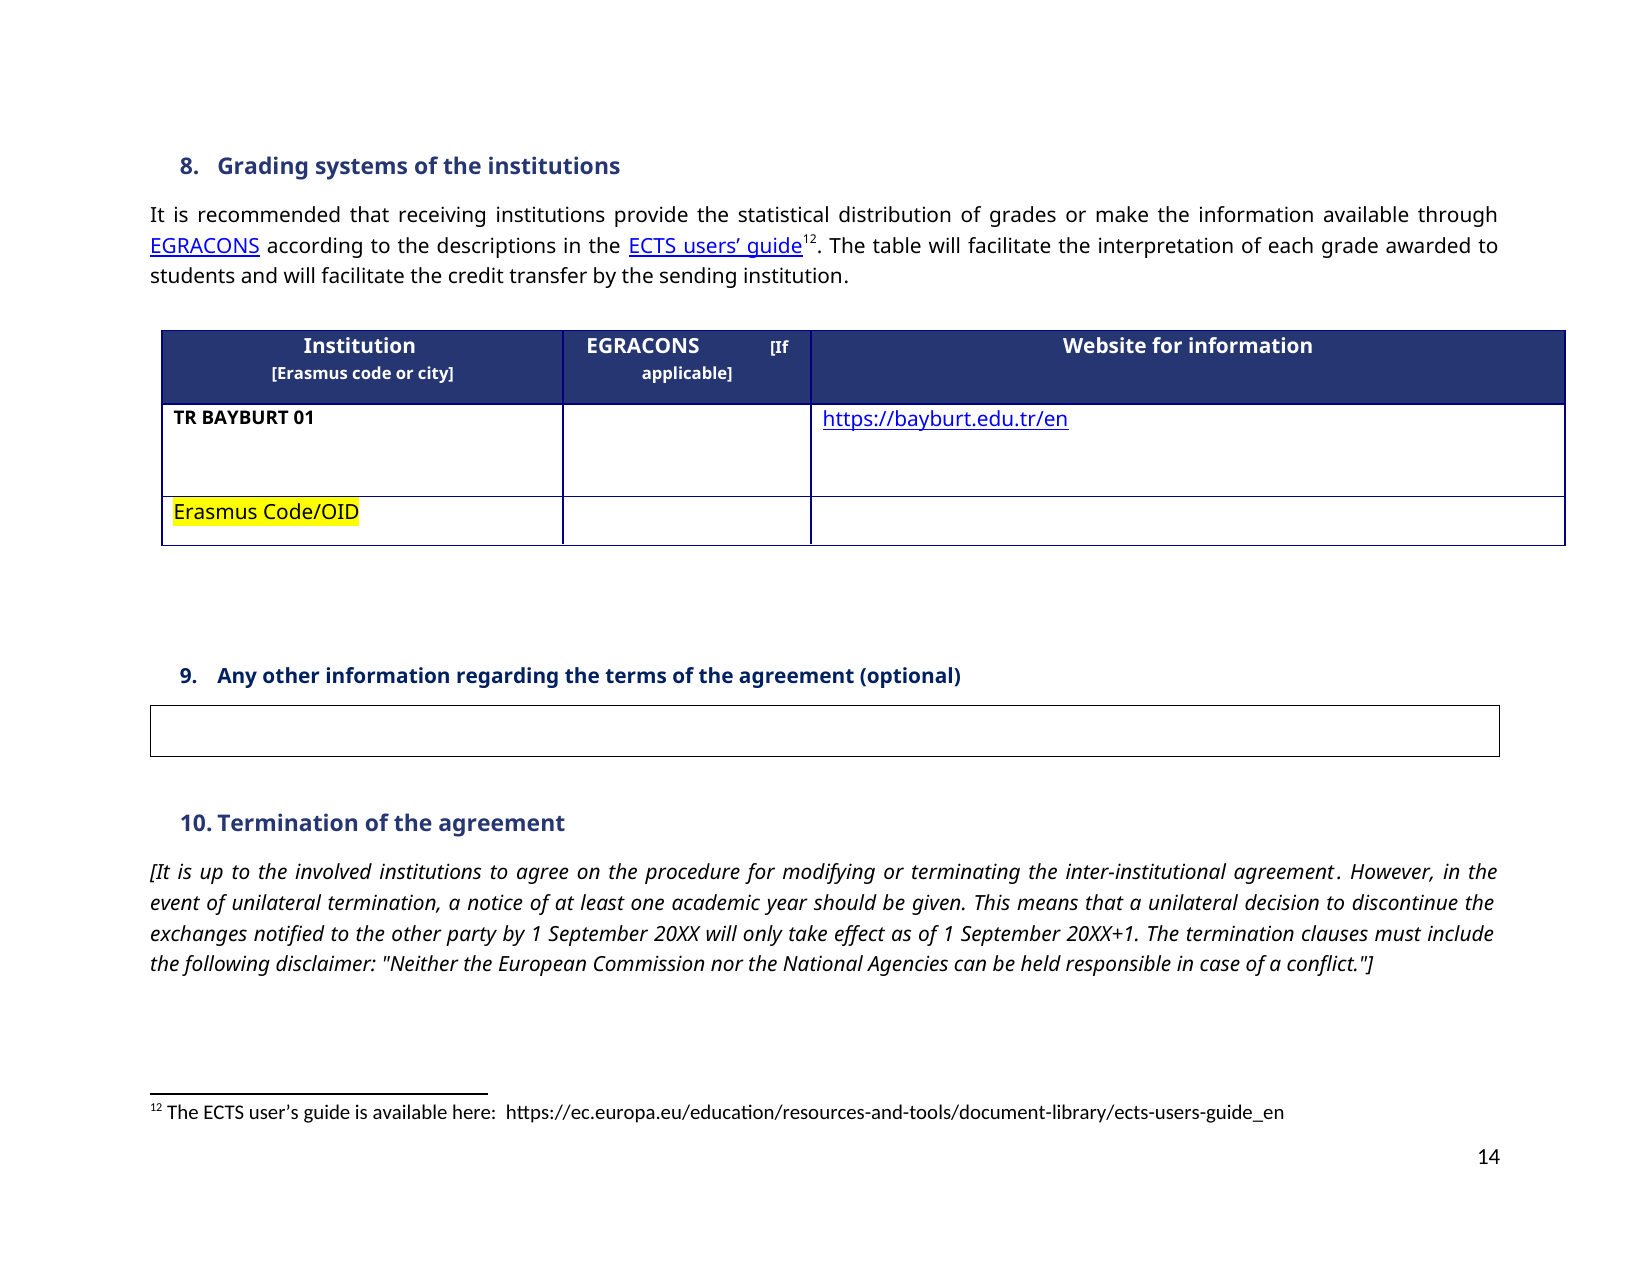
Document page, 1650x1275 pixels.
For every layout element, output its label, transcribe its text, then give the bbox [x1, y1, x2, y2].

table_header [151, 706, 1499, 756]
table_cell [564, 405, 810, 496]
list Grading systems of the institutions [179, 150, 1500, 181]
text It is recommended that receiving institutions provide the statistical distribution of grades or make the information available through EGRACONS according to the descriptions in the ECTS users’ guide. The table will facilitate the interpretation of each grade awarded to students and will facilitate the credit transfer by the sending institution. [150, 200, 1500, 290]
list Termination of the agreement [179, 807, 1500, 838]
table_cell https://bayburt.edu.tr/en [812, 405, 1564, 496]
table_cell Erasmus Code/OID [163, 497, 562, 544]
text [It is up to the involved institutions to agree on the procedure for modifying or terminating the inter-institutional agreement. However, in the event of unilateral termination, a notice of at least one academic year should be given. This means that a unilateral decision to discontinue the exchanges notified to the other party by 1 September 20XX will only take effect as of 1 September 20XX+1. The termination clauses must include the following disclaimer: "Neither the European Commission nor the National Agencies can be held responsible in case of a conflict."] [150, 857, 1500, 978]
table_cell [564, 497, 810, 544]
table_cell [812, 497, 1564, 544]
list Any other information regarding the terms of the agreement (optional) [179, 661, 1500, 690]
table_header EGRACONS [If applicable] [564, 331, 810, 403]
table_cell TR BAYBURT 01 [163, 405, 562, 496]
table_header Institution [Erasmus code or city] [163, 331, 562, 403]
table_header Website for information [812, 331, 1564, 403]
